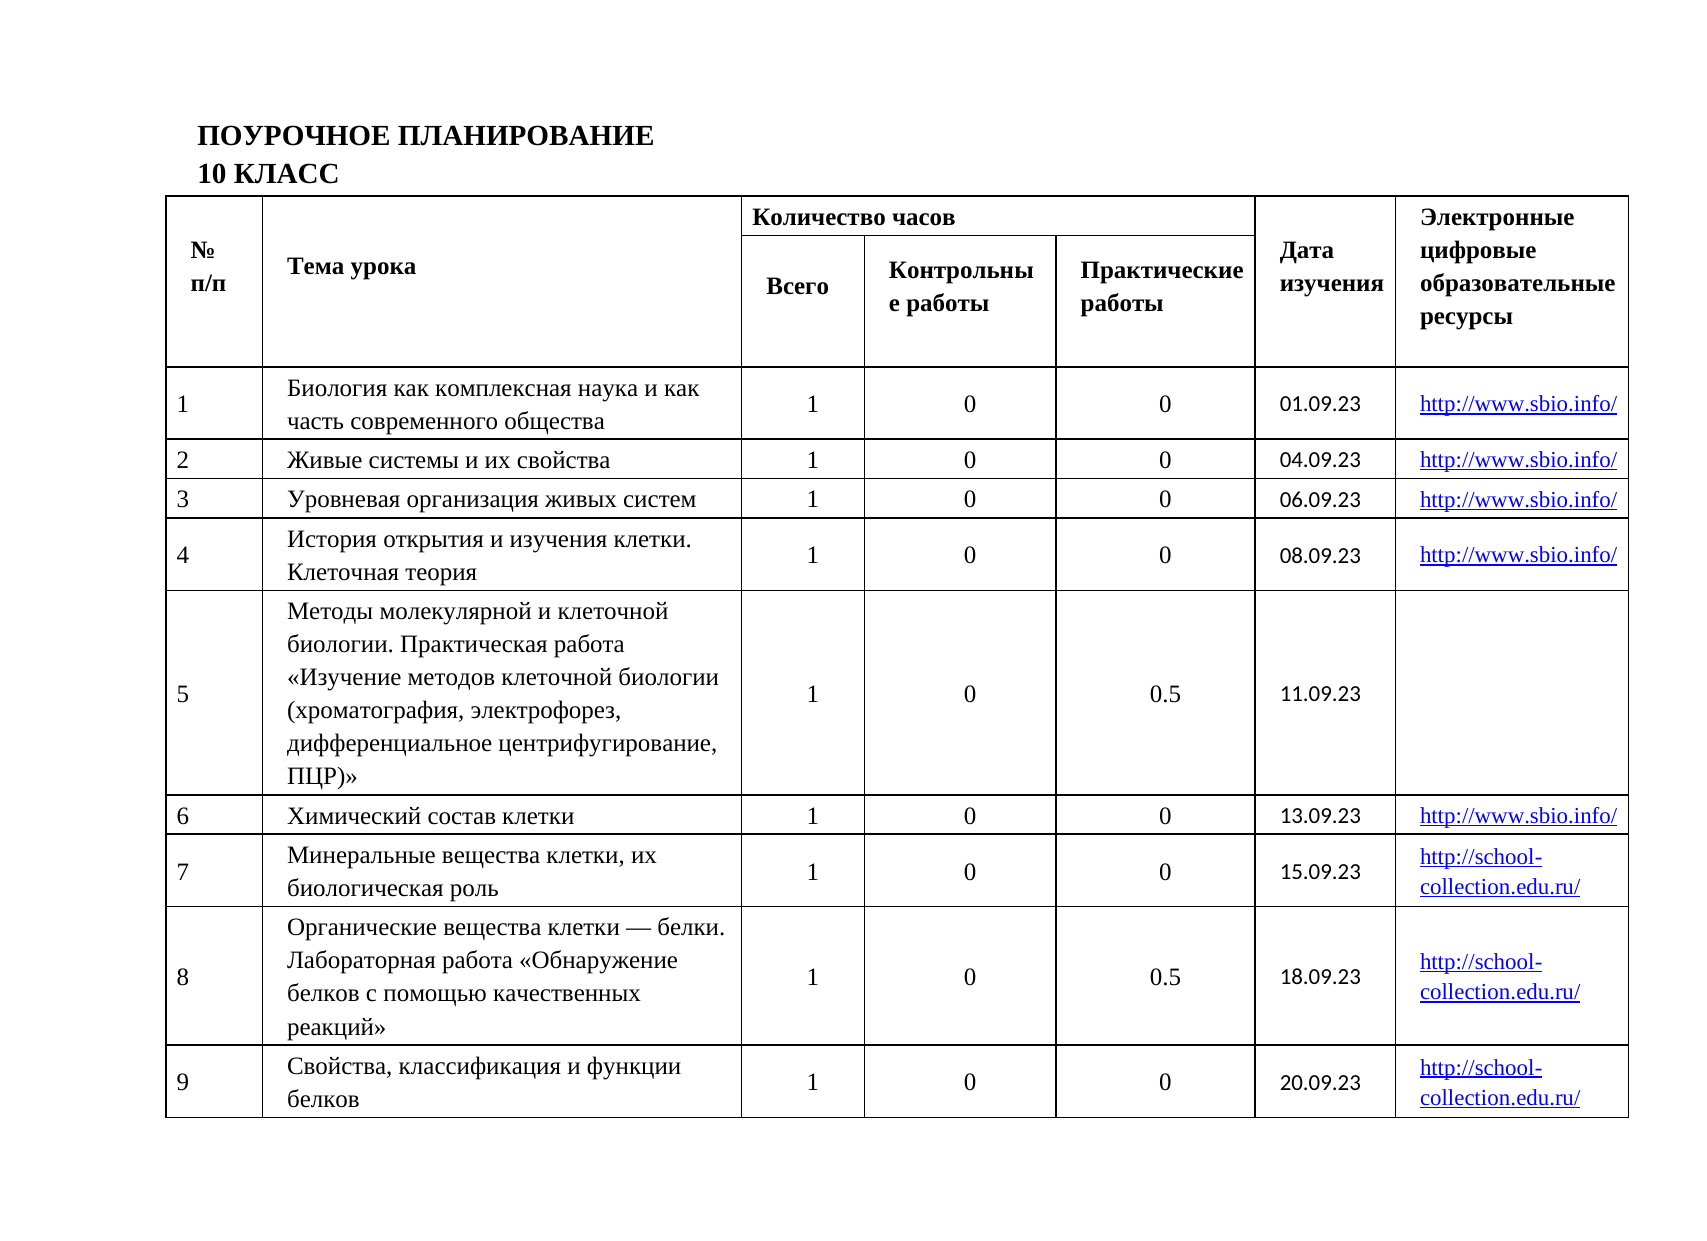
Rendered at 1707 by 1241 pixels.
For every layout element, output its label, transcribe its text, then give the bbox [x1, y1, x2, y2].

table_cell 0 [1057, 519, 1254, 589]
table_cell http://www.sbio.info/ [1396, 796, 1628, 833]
table_cell Живые системы и их свойства [263, 440, 741, 478]
table_cell 0 [1057, 479, 1254, 517]
table_header Количество часов [742, 197, 1254, 234]
table_cell 1 [742, 368, 864, 438]
table_cell Практические работы [1057, 236, 1254, 366]
table_cell 2 [167, 440, 262, 478]
table_header Тема урока [263, 197, 741, 366]
table_cell 0.5 [1057, 907, 1254, 1044]
table_cell 18.09.23 [1256, 907, 1395, 1044]
table_cell 01.09.23 [1256, 368, 1395, 438]
table_cell Химический состав клетки [263, 796, 741, 833]
table_cell 9 [167, 1046, 262, 1117]
table_cell 0 [865, 796, 1055, 833]
table_cell 1 [742, 440, 864, 478]
table_cell 0 [1057, 368, 1254, 438]
table_cell http://www.sbio.info/ [1396, 519, 1628, 589]
table_cell 0 [865, 479, 1055, 517]
table_cell 08.09.23 [1256, 519, 1395, 589]
table_cell 15.09.23 [1256, 835, 1395, 906]
table_cell Уровневая организация живых систем [263, 479, 741, 517]
table_cell 1 [742, 907, 864, 1044]
table_cell 0 [1057, 440, 1254, 478]
table_cell История открытия и изучения клетки. Клеточная теория [263, 519, 741, 589]
table_cell 1 [742, 1046, 864, 1117]
table_cell 7 [167, 835, 262, 906]
table_cell 1 [742, 835, 864, 906]
table_cell http://school-collection.edu.ru/ [1396, 907, 1628, 1044]
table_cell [1396, 1046, 1628, 1117]
table_cell 0 [1057, 835, 1254, 906]
table_cell 1 [742, 796, 864, 833]
table_cell http://www.sbio.info/ [1396, 479, 1628, 517]
table_cell 6 [167, 796, 262, 833]
table_cell 0 [865, 835, 1055, 906]
table_cell 4 [167, 519, 262, 589]
table_cell 11.09.23 [1256, 591, 1395, 794]
table_cell 0 [865, 591, 1055, 794]
table_cell Методы молекулярной и клеточной биологии. Практическая работа «Изучение методов клеточной биологии (хроматография, электрофорез, дифференциальное центрифугирование, ПЦР)» [263, 591, 741, 794]
table_cell Биология как комплексная наука и как часть современного общества [263, 368, 741, 438]
table_cell Контрольные работы [865, 236, 1055, 366]
table_cell http://www.sbio.info/ [1396, 440, 1628, 478]
table_cell Свойства, классификация и функции белков [263, 1046, 741, 1117]
text 10 КЛАСС [190, 157, 1618, 190]
table_cell 0 [865, 1046, 1055, 1117]
table_header № п/п [167, 197, 262, 366]
table_cell 0 [865, 519, 1055, 589]
table_cell 1 [167, 368, 262, 438]
table_cell 06.09.23 [1256, 479, 1395, 517]
table_cell 04.09.23 [1256, 440, 1395, 478]
table_cell 8 [167, 907, 262, 1044]
text ПОУРОЧНОЕ ПЛАНИРОВАНИЕ [190, 118, 1618, 152]
table_cell 13.09.23 [1256, 796, 1395, 833]
table_cell Минеральные вещества клетки, их биологическая роль [263, 835, 741, 906]
table_cell Всего [742, 236, 864, 366]
table_cell 0.5 [1057, 591, 1254, 794]
table_cell 20.09.23 [1256, 1046, 1395, 1117]
table_cell 3 [167, 479, 262, 517]
table_cell 0 [1057, 1046, 1254, 1117]
table_cell 0 [865, 368, 1055, 438]
table_cell 1 [742, 479, 864, 517]
table_cell 0 [865, 907, 1055, 1044]
table_cell http://school-collection.edu.ru/ [1396, 835, 1628, 906]
table_cell [1396, 591, 1628, 794]
table_cell 5 [167, 591, 262, 794]
table_cell Органические вещества клетки — белки. Лабораторная работа «Обнаружение белков с помощью качественных реакций» [263, 907, 741, 1044]
table_header Электронные цифровые образовательные ресурсы [1396, 197, 1628, 366]
table_cell 0 [1057, 796, 1254, 833]
table_cell http://www.sbio.info/ [1396, 368, 1628, 438]
table_header Дата изучения [1256, 197, 1395, 366]
table_cell 1 [742, 519, 864, 589]
table_cell 0 [865, 440, 1055, 478]
table_cell 1 [742, 591, 864, 794]
